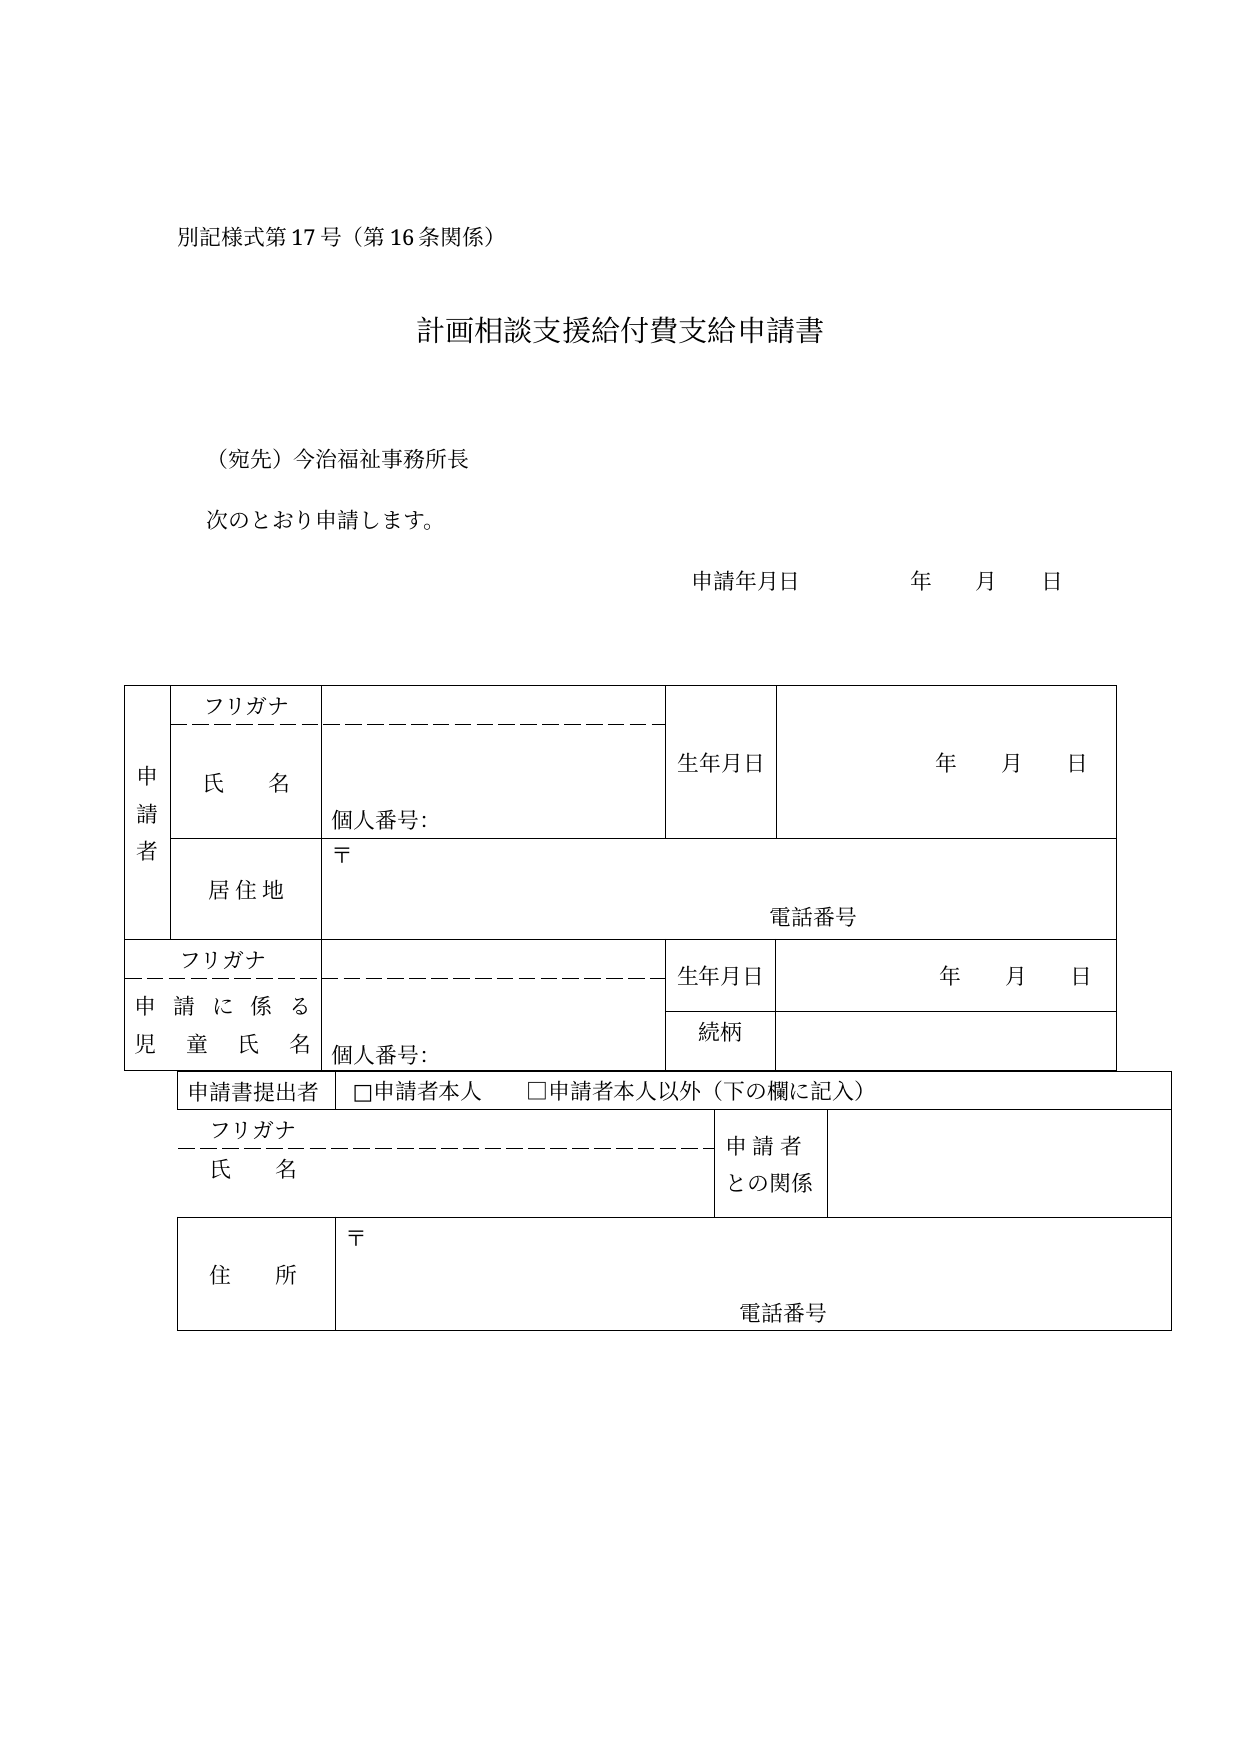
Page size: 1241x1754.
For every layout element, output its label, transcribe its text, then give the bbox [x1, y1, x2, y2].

table_cell 生年月日 [666, 940, 775, 1011]
table_cell 住 所 [178, 1218, 335, 1330]
table_cell [776, 1012, 1116, 1069]
table_cell 氏 名 [171, 724, 321, 838]
table_cell 続柄 [666, 1012, 775, 1069]
text 申請年月日 平成 年 月 日 [177, 564, 1063, 596]
table_cell [335, 1148, 714, 1217]
table_cell 〒 電話番号 [322, 839, 1116, 939]
table_header 年 月 日 [777, 686, 1116, 838]
text 計画相談支援給付費支給申請書 [177, 292, 1063, 367]
table_header 生年月日 [666, 686, 776, 838]
table_header 申請者 [125, 686, 170, 939]
table_cell [322, 940, 665, 977]
text 次のとおり申請します。 [184, 503, 1063, 534]
table_cell 氏 名 [177, 1148, 335, 1217]
table_cell フリガナ [177, 1110, 335, 1148]
table_cell 申請に係る 児童氏名 [125, 978, 321, 1069]
table_cell [828, 1110, 1171, 1217]
table_cell 昭和・平成 年 月 日 [776, 940, 1116, 1011]
table_header [322, 686, 665, 724]
table_cell 個人番号： [322, 724, 665, 838]
table_cell フリガナ [125, 940, 321, 977]
table_cell 〒 電話番号 [336, 1218, 1171, 1330]
table_cell 居住地 [171, 839, 321, 939]
table_header フリガナ [171, 686, 321, 724]
table_header 申請書提出者 [178, 1072, 335, 1109]
table_cell [335, 1110, 714, 1148]
text （宛先）今治福祉事務所長 [184, 442, 1063, 473]
table_header □申請者本人 □申請者本人以外（下の欄に記入） [336, 1072, 1171, 1109]
text 別記様式第17号（第16条関係） [177, 217, 1063, 254]
table_cell 申請者 との関係 [715, 1110, 827, 1217]
table_cell 個人番号： [322, 978, 665, 1069]
